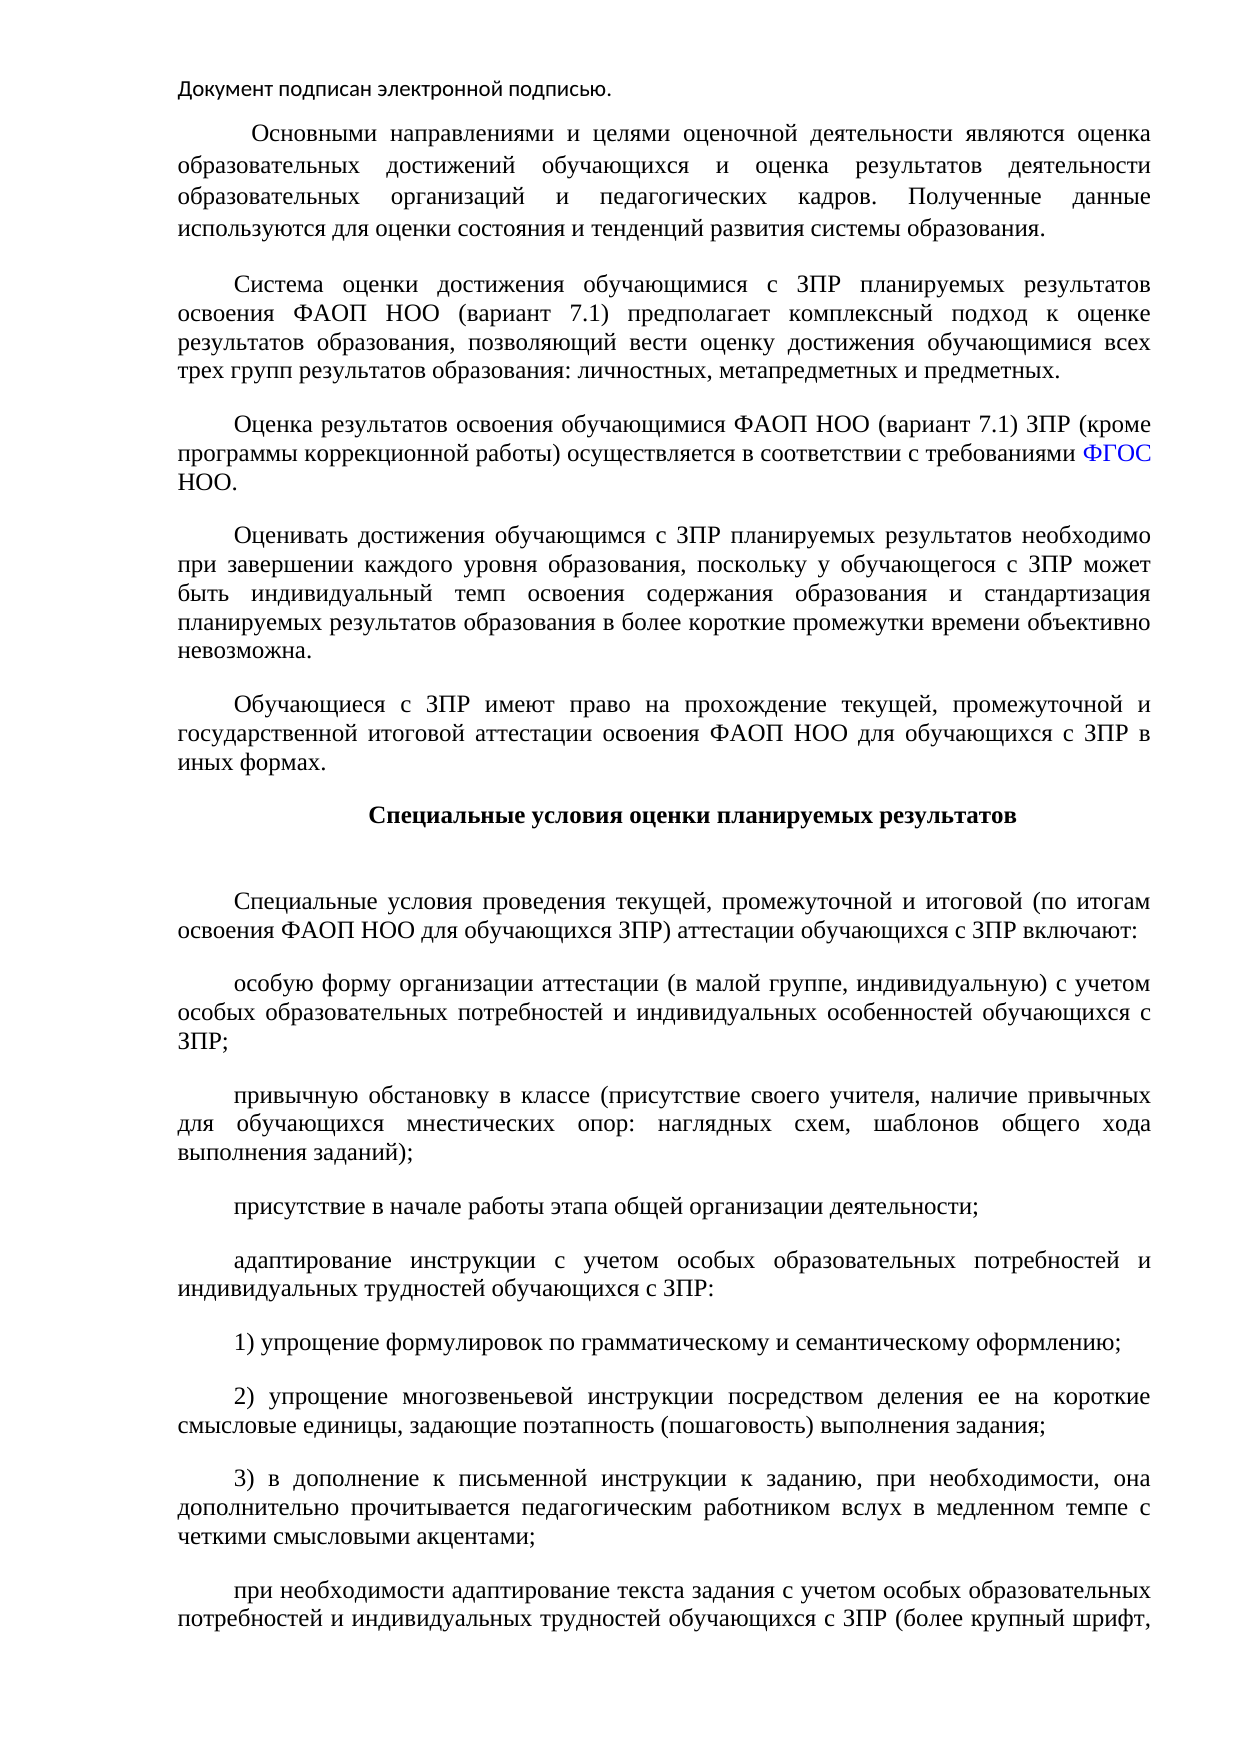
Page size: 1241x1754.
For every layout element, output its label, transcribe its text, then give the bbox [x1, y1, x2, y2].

text особую форму организации аттестации (в малой группе, индивидуальную) с учетом особых образовательных потребностей и индивидуальных особенностей обучающихся с ЗПР; [177, 968, 1152, 1055]
text 1) упрощение формулировок по грамматическому и семантическому оформлению; [177, 1327, 1152, 1356]
text адаптирование инструкции с учетом особых образовательных потребностей и индивидуальных трудностей обучающихся с ЗПР: [177, 1245, 1152, 1302]
text Система оценки достижения обучающимися с ЗПР планируемых результатов освоения ФАОП НОО (вариант 7.1) предполагает комплексный подход к оценке результатов образования, позволяющий вести оценку достижения обучающимися всех трех групп результатов образования: личностных, метапредметных и предметных. [177, 269, 1152, 384]
text Оценка результатов освоения обучающимися ФАОП НОО (вариант 7.1) ЗПР (кроме программы коррекционной работы) осуществляется в соответствии с требованиями ФГОС НОО. [177, 409, 1152, 496]
text привычную обстановку в классе (присутствие своего учителя, наличие привычных для обучающихся мнестических опор: наглядных схем, шаблонов общего хода выполнения заданий); [177, 1080, 1152, 1166]
list Основными направлениями и целями оценочной деятельности являются оценка образовательных достижений обучающихся и оценка результатов деятельности образовательных организаций и педагогических кадров. Полученные данные используются для оценки состояния и тенденций развития системы образования. [177, 118, 1152, 242]
text Обучающиеся с ЗПР имеют право на прохождение текущей, промежуточной и государственной итоговой аттестации освоения ФАОП НОО для обучающихся с ЗПР в иных формах. [177, 689, 1152, 776]
text 3) в дополнение к письменной инструкции к заданию, при необходимости, она дополнительно прочитывается педагогическим работником вслух в медленном темпе с четкими смысловыми акцентами; [177, 1463, 1152, 1550]
text присутствие в начале работы этапа общей организации деятельности; [177, 1191, 1152, 1220]
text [177, 1575, 1152, 1632]
text Специальные условия оценки планируемых результатов [177, 801, 1152, 829]
text 2) упрощение многозвеньевой инструкции посредством деления ее на короткие смысловые единицы, задающие поэтапность (пошаговость) выполнения задания; [177, 1381, 1152, 1438]
text Специальные условия проведения текущей, промежуточной и итоговой (по итогам освоения ФАОП НОО для обучающихся ЗПР) аттестации обучающихся с ЗПР включают: [177, 886, 1152, 943]
text Оценивать достижения обучающимся с ЗПР планируемых результатов необходимо при завершении каждого уровня образования, поскольку у обучающегося с ЗПР может быть индивидуальный темп освоения содержания образования и стандартизация планируемых результатов образования в более короткие промежутки времени объективно невозможна. [177, 521, 1152, 664]
